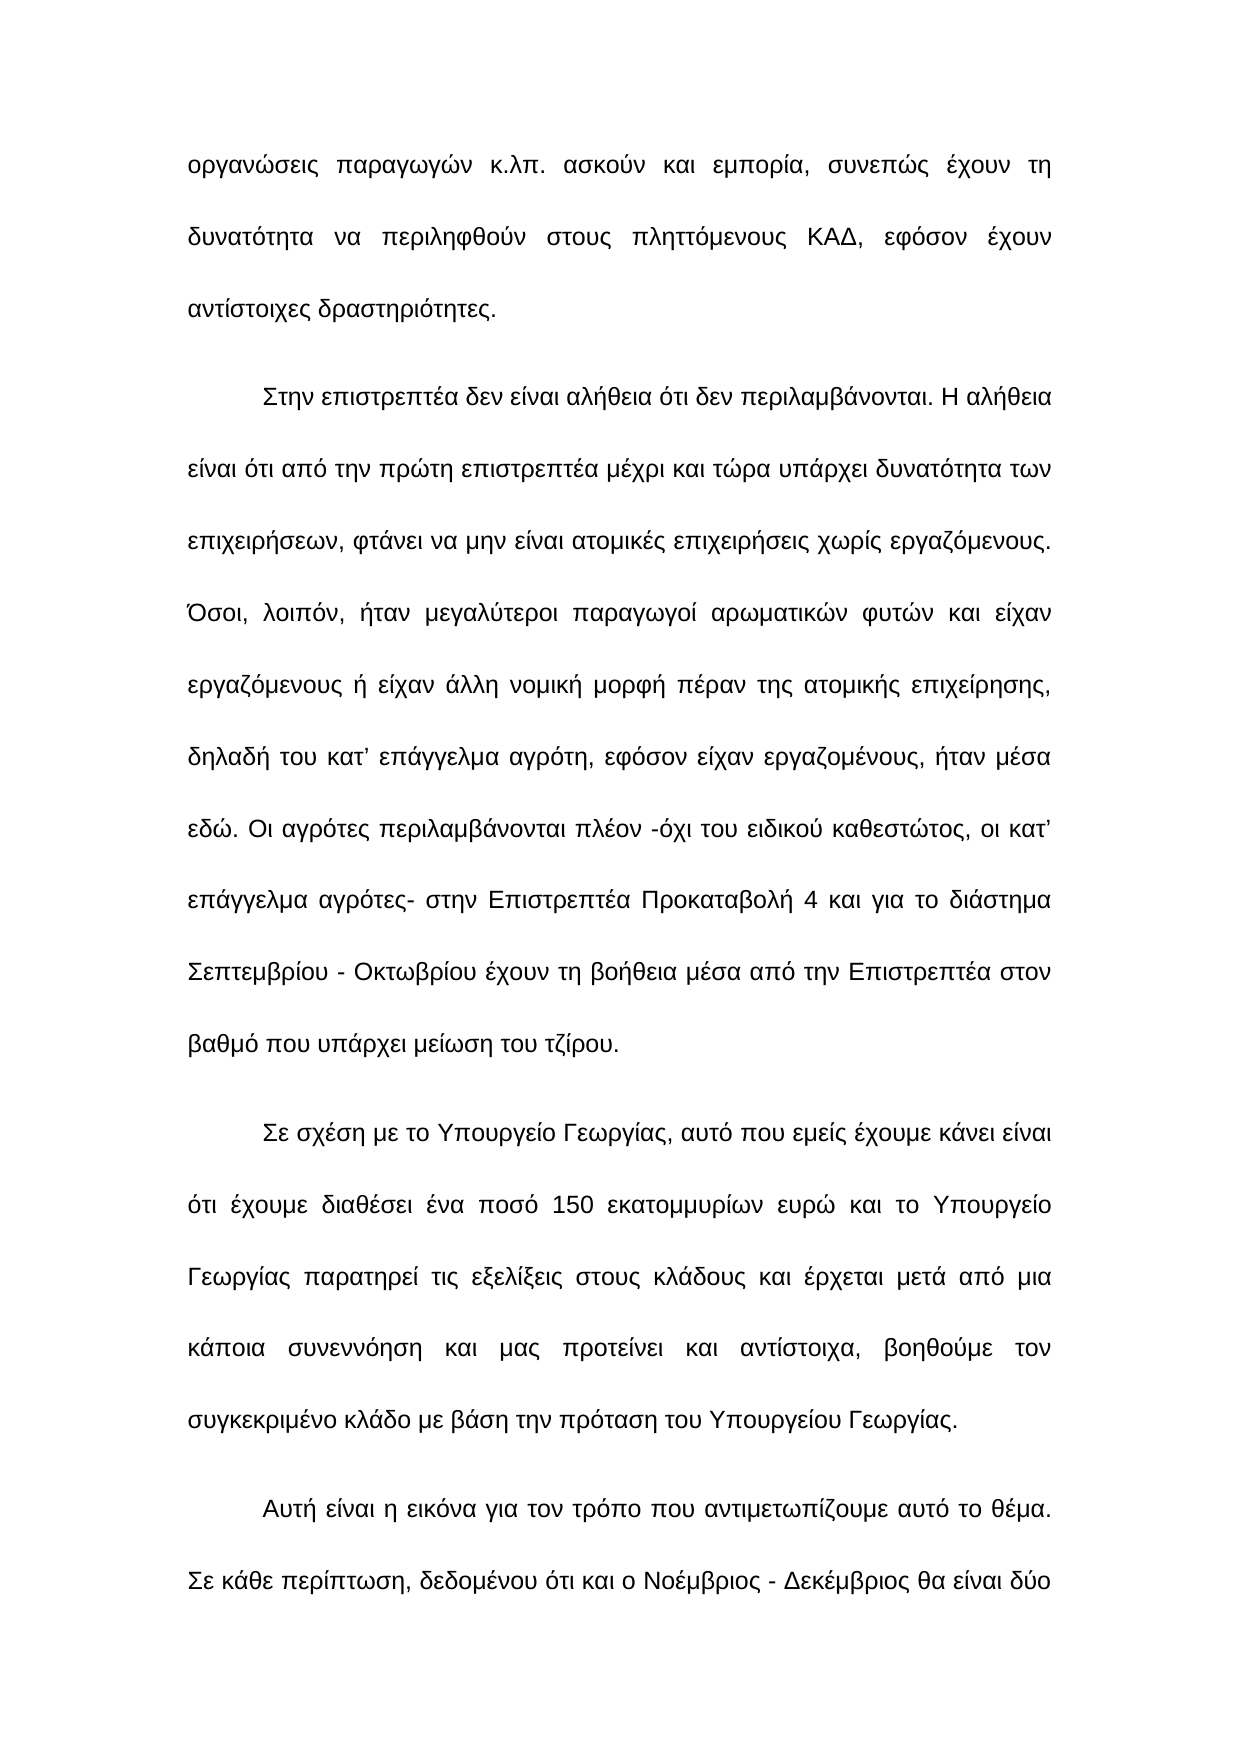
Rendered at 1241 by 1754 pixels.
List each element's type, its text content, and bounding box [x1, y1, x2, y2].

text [187, 1494, 1053, 1594]
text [187, 150, 1053, 322]
text Στην επιστρεπτέα δεν είναι αλήθεια ότι δεν περιλαμβάνονται. Η αλήθεια είναι ότι από την πρώτη επιστρεπτέα μέχρι και τώρα υπάρχει δυνατότητα των επιχειρήσεων, φτάνει να μην είναι ατομικές επιχειρήσεις χωρίς εργαζόμενους. Όσοι, λοιπόν, ήταν μεγαλύτεροι παραγωγοί αρωματικών φυτών και είχαν εργαζόμενους ή είχαν άλλη νομική μορφή πέραν της ατομικής επιχείρησης, δηλαδή του κατ’ επάγγελμα αγρότη, εφόσον είχαν εργαζομένους, ήταν μέσα εδώ. Οι αγρότες περιλαμβάνονται πλέον -όχι του ειδικού καθεστώτος, οι κατ’ επάγγελμα αγρότες- στην Επιστρεπτέα Προκαταβολή 4 και για το διάστημα Σεπτεμβρίου - Οκτωβρίου έχουν τη βοήθεια μέσα από την Επιστρεπτέα στον βαθμό που υπάρχει μείωση του τζίρου. [187, 382, 1053, 1058]
text Σε σχέση με το Υπουργείο Γεωργίας, αυτό που εμείς έχουμε κάνει είναι ότι έχουμε διαθέσει ένα ποσό 150 εκατομμυρίων ευρώ και το Υπουργείο Γεωργίας παρατηρεί τις εξελίξεις στους κλάδους και έρχεται μετά από μια κάποια συνεννόηση και μας προτείνει και αντίστοιχα, βοηθούμε τον συγκεκριμένο κλάδο με βάση την πρόταση του Υπουργείου Γεωργίας. [187, 1118, 1053, 1434]
